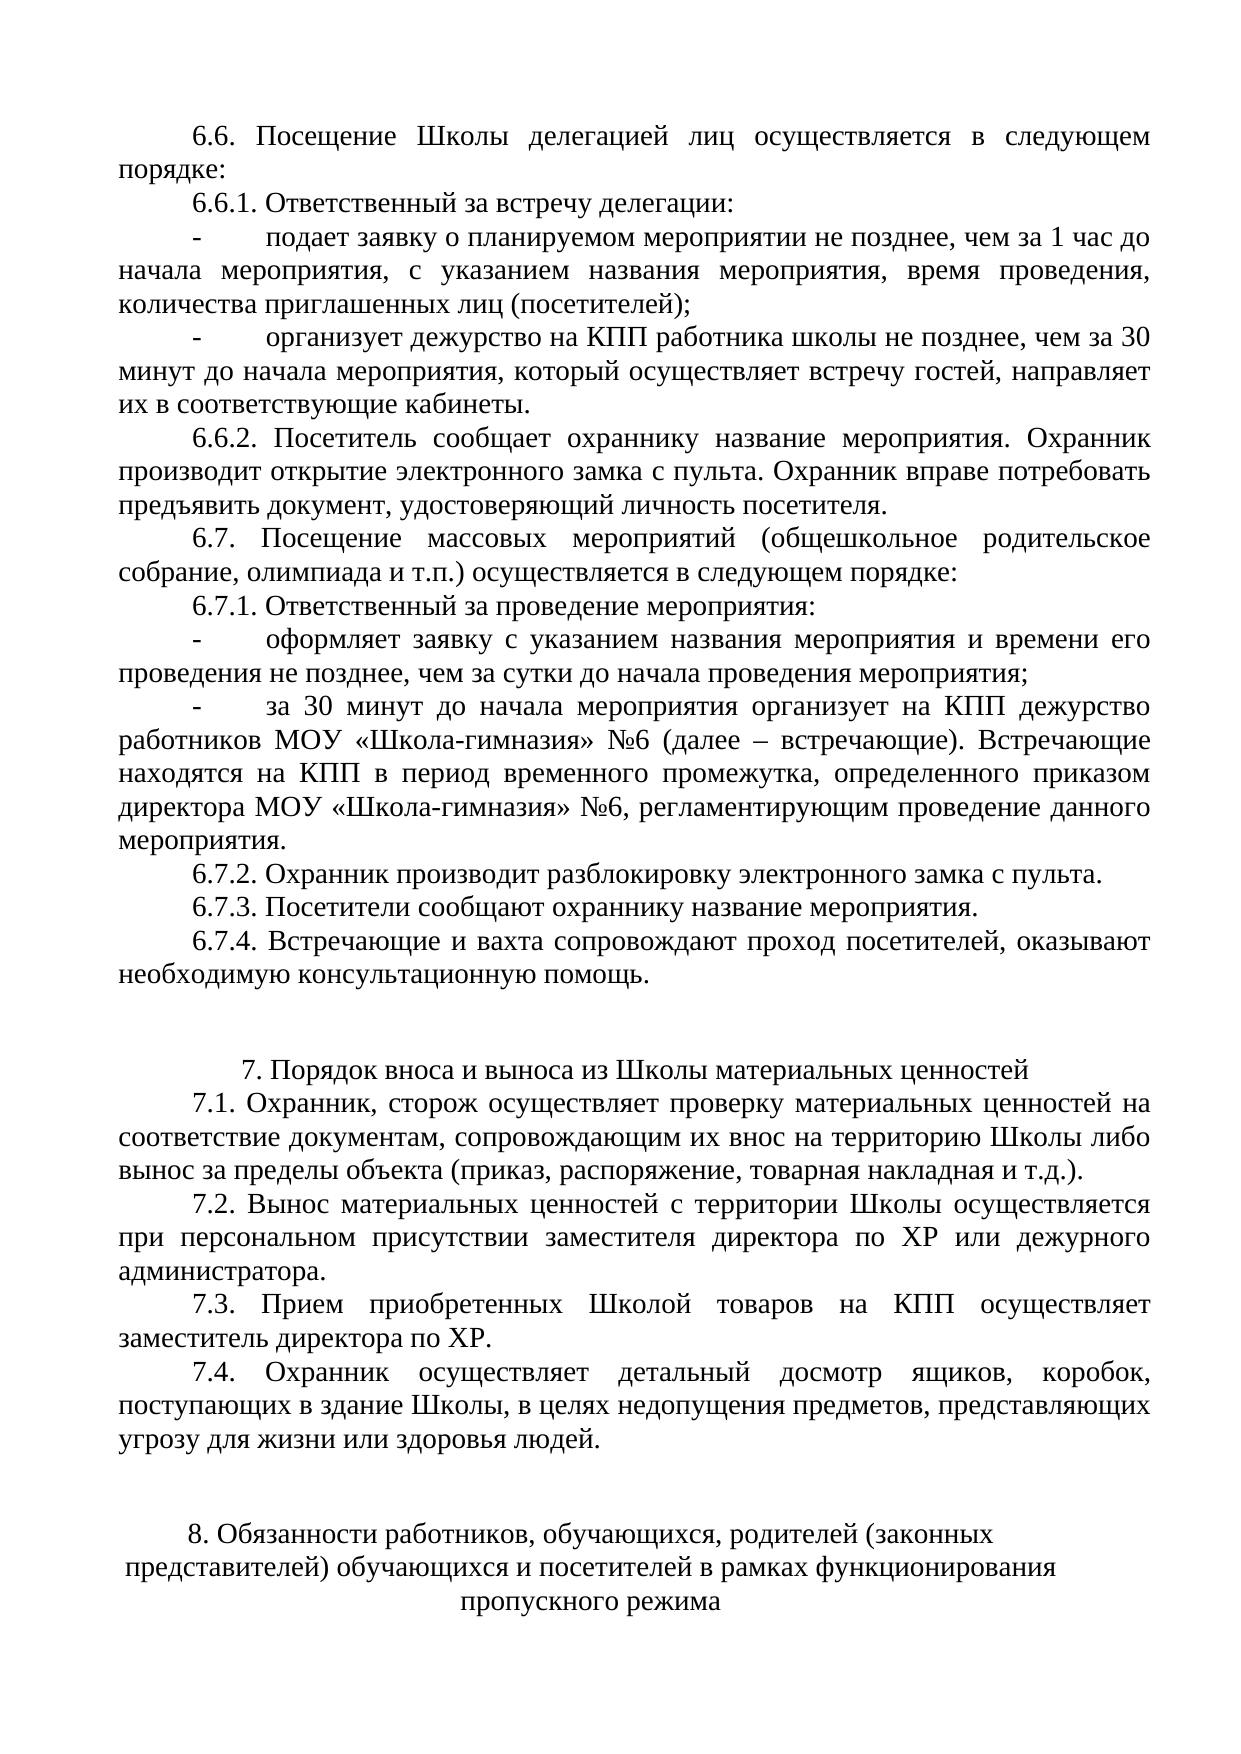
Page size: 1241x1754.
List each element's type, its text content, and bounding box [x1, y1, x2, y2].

text 7.4. Охранник осуществляет детальный досмотр ящиков, коробок, поступающих в здание Школы, в целях недопущения предметов, представляющих угрозу для жизни или здоровья людей. [118, 1354, 1152, 1454]
text 6.7. Посещение массовых мероприятий (общешкольное родительское собрание, олимпиада и т.п.) осуществляется в следующем порядке: [118, 521, 1152, 588]
text 7.2. Вынос материальных ценностей с территории Школы осуществляется при персональном присутствии заместителя директора по ХР или дежурного администратора. [118, 1186, 1152, 1287]
text 6.7.2. Охранник производит разблокировку электронного замка с пульта. [118, 856, 1152, 889]
text 6.7.4. Встречающие и вахта сопровождают проход посетителей, оказывают необходимую консультационную помощь. [118, 923, 1152, 990]
text 6.6.1. Ответственный за встречу делегации: [118, 185, 1152, 219]
text - подает заявку о планируемом мероприятии не позднее, чем за 1 час до начала мероприятия, с указанием названия мероприятия, время проведения, количества приглашенных лиц (посетителей); [118, 219, 1152, 319]
text 6.7.3. Посетители сообщают охраннику название мероприятия. [118, 889, 1152, 923]
text 7.3. Прием приобретенных Школой товаров на КПП осуществляет заместитель директора по ХР. [118, 1287, 1152, 1354]
text - за 30 минут до начала мероприятия организует на КПП дежурство работников МОУ «Школа-гимназия» №6 (далее – встречающие). Встречающие находятся на КПП в период временного промежутка, определенного приказом директора МОУ «Школа-гимназия» №6, регламентирующим проведение данного мероприятия. [118, 688, 1152, 856]
text - организует дежурство на КПП работника школы не позднее, чем за 30 минут до начала мероприятия, который осуществляет встречу гостей, направляет их в соответствующие кабинеты. [118, 319, 1152, 420]
text 6.6.2. Посетитель сообщает охраннику название мероприятия. Охранник производит открытие электронного замка с пульта. Охранник вправе потребовать предъявить документ, удостоверяющий личность посетителя. [118, 420, 1152, 521]
text 7.1. Охранник, сторож осуществляет проверку материальных ценностей на соответствие документам, сопровождающим их внос на территорию Школы либо вынос за пределы объекта (приказ, распоряжение, товарная накладная и т.д.). [118, 1085, 1152, 1186]
text - оформляет заявку с указанием названия мероприятия и времени его проведения не позднее, чем за сутки до начала проведения мероприятия; [118, 621, 1152, 688]
text 8. Обязанности работников, обучающихся, родителей (законных представителей) обучающихся и посетителей в рамках функционирования пропускного режима [118, 1516, 1063, 1616]
text 6.6. Посещение Школы делегацией лиц осуществляется в следующем порядке: [118, 118, 1152, 185]
text 7. Порядок вноса и выноса из Школы материальных ценностей [118, 1052, 1152, 1085]
text 6.7.1. Ответственный за проведение мероприятия: [118, 588, 1152, 621]
